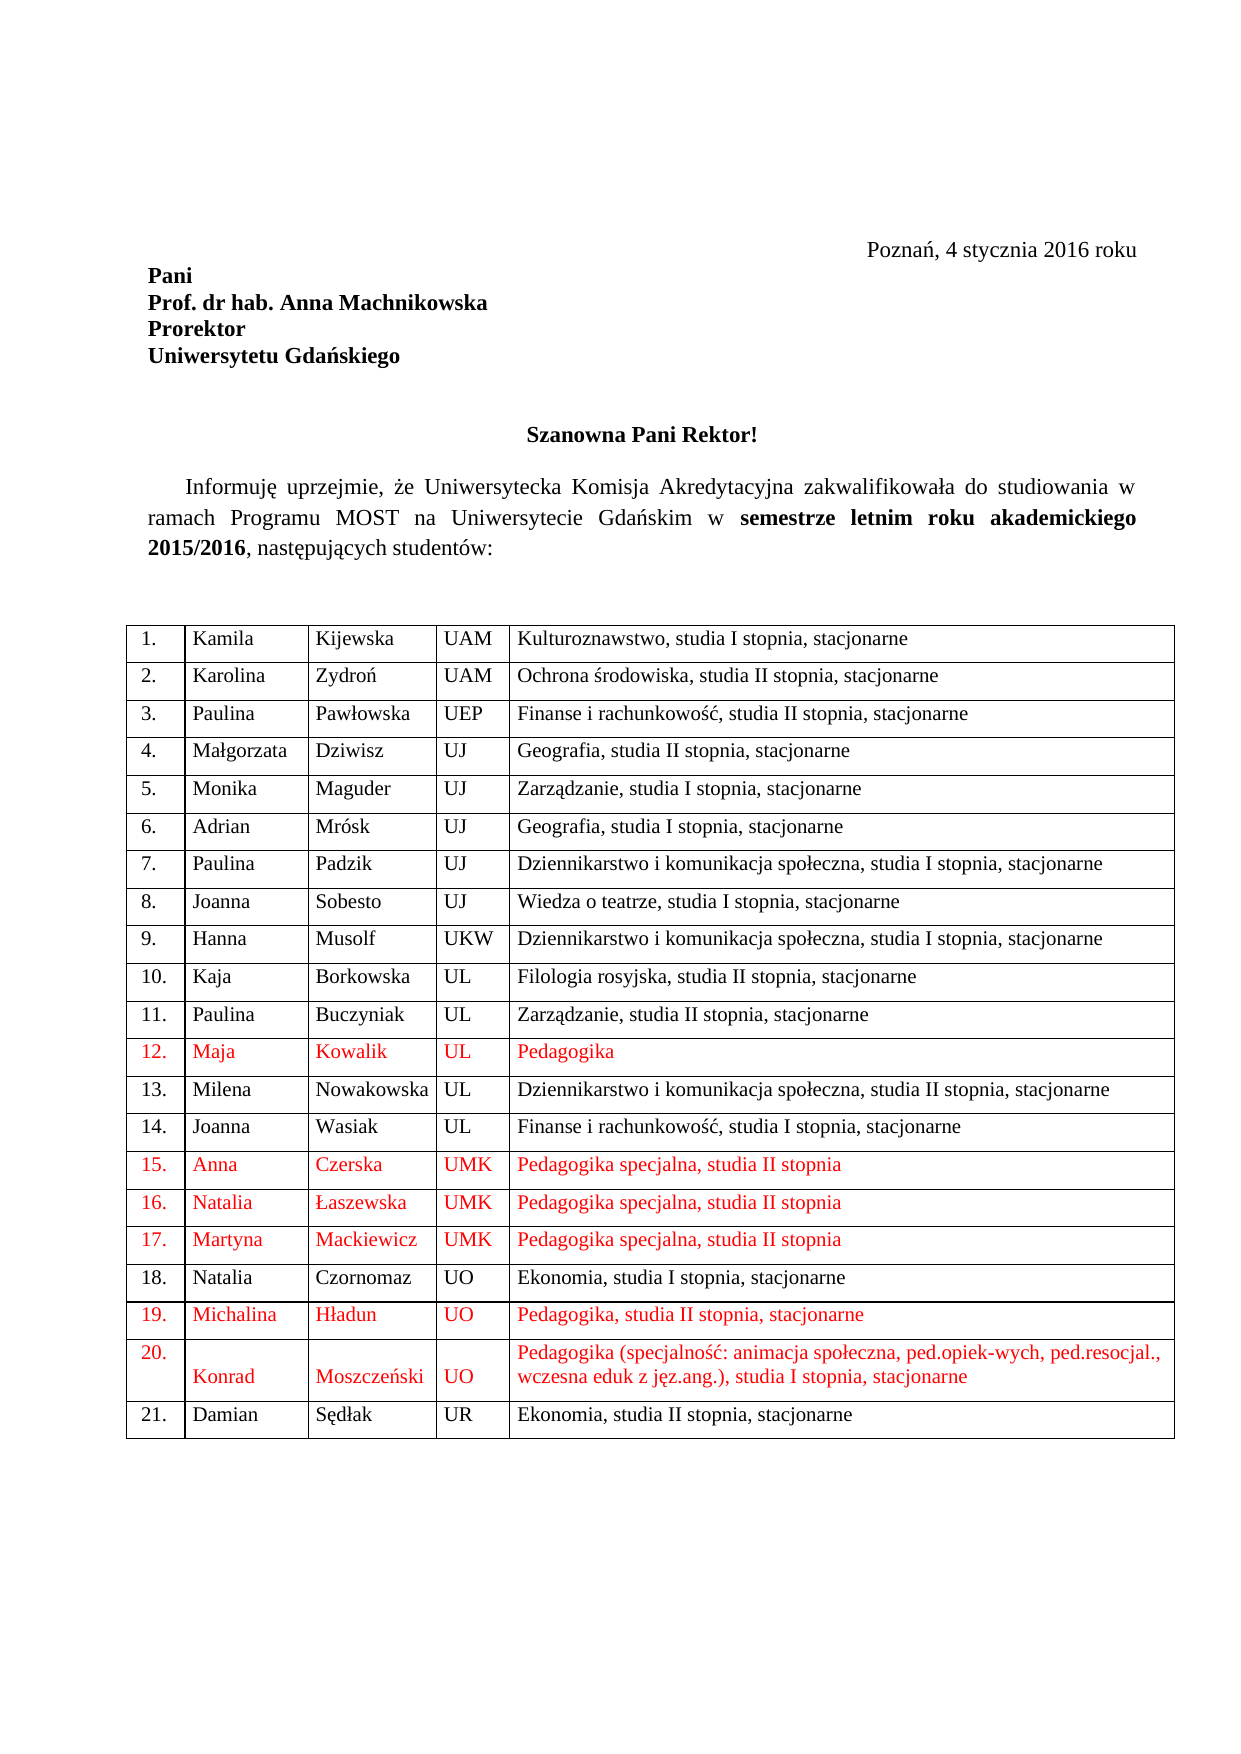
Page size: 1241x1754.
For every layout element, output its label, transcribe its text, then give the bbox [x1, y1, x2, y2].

text Poznań, 4 stycznia 2016 roku [738, 236, 1137, 263]
table_cell [127, 1402, 184, 1438]
table_cell Dziwisz [309, 738, 436, 775]
table_cell [127, 851, 184, 888]
table_cell [127, 1077, 184, 1113]
table_cell Joanna [186, 889, 308, 925]
text Informuję uprzejmie, że Uniwersytecka Komisja Akredytacyjna zakwalifikowała do studiowania w ramach Programu MOST na Uniwersytecie Gdańskim w semestrze letnim roku akademickiego 2015/2016, następujących studentów: [148, 473, 1137, 560]
table_cell UO [437, 1265, 509, 1301]
table_cell Zarządzanie, studia II stopnia, stacjonarne [510, 1002, 1174, 1038]
table_cell Pedagogika, studia II stopnia, stacjonarne [510, 1303, 1174, 1339]
table_cell Musolf [309, 926, 436, 963]
table_cell [127, 663, 184, 700]
table_cell [127, 814, 184, 850]
table_cell [127, 1152, 184, 1188]
table_cell Zarządzanie, studia I stopnia, stacjonarne [510, 776, 1174, 812]
table_cell UR [437, 1402, 509, 1438]
table_cell Mrósk [309, 814, 436, 850]
table_cell UJ [437, 814, 509, 850]
table_cell Pedagogika [510, 1039, 1174, 1076]
table_cell Ekonomia, studia I stopnia, stacjonarne [510, 1265, 1174, 1301]
table_cell Małgorzata [186, 738, 308, 775]
table_cell Anna [186, 1152, 308, 1188]
table_cell Czerska [309, 1152, 436, 1188]
table_cell Buczyniak [309, 1002, 436, 1038]
table_cell [127, 1303, 184, 1339]
table_cell Wiedza o teatrze, studia I stopnia, stacjonarne [510, 889, 1174, 925]
table_cell Dziennikarstwo i komunikacja społeczna, studia II stopnia, stacjonarne [510, 1077, 1174, 1113]
table_cell Geografia, studia II stopnia, stacjonarne [510, 738, 1174, 775]
table_cell Pedagogika specjalna, studia II stopnia [510, 1152, 1174, 1188]
table_cell UAM [437, 663, 509, 700]
table_cell Karolina [186, 663, 308, 700]
table_cell [127, 1002, 184, 1038]
table_cell Padzik [309, 851, 436, 888]
table_cell Hanna [186, 926, 308, 963]
table_cell [127, 1340, 184, 1401]
table_cell Wasiak [309, 1114, 436, 1151]
table_cell UL [437, 1077, 509, 1113]
table_cell UJ [437, 889, 509, 925]
table_cell Dziennikarstwo i komunikacja społeczna, studia I stopnia, stacjonarne [510, 851, 1174, 888]
table_cell Ochrona środowiska, studia II stopnia, stacjonarne [510, 663, 1174, 700]
table_cell Czornomaz [309, 1265, 436, 1301]
text Prof. dr hab. Anna Machnikowska [148, 289, 1137, 315]
table_cell [127, 1114, 184, 1151]
table_cell Ekonomia, studia II stopnia, stacjonarne [510, 1402, 1174, 1438]
table_cell Paulina [186, 1002, 308, 1038]
table_cell Filologia rosyjska, studia II stopnia, stacjonarne [510, 964, 1174, 1001]
table_cell [127, 926, 184, 963]
text Uniwersytetu Gdańskiego [148, 342, 1137, 368]
table_cell [127, 738, 184, 775]
table_cell UL [437, 1002, 509, 1038]
table_cell Finanse i rachunkowość, studia II stopnia, stacjonarne [510, 701, 1174, 737]
table_cell Pedagogika (specjalność: animacja społeczna, ped.opiek-wych, ped.resocjal., wczesna eduk z jęz.ang.), studia I stopnia, stacjonarne [510, 1340, 1174, 1401]
table_header Kijewska [309, 626, 436, 662]
table_cell Mackiewicz [309, 1227, 436, 1264]
table_cell Monika [186, 776, 308, 812]
table_cell Michalina [186, 1303, 308, 1339]
table_cell Pedagogika specjalna, studia II stopnia [510, 1227, 1174, 1264]
table_cell [127, 776, 184, 812]
table_cell [127, 964, 184, 1001]
table_cell UJ [437, 851, 509, 888]
table_header UAM [437, 626, 509, 662]
table_cell UMK [437, 1152, 509, 1188]
text Prorektor [148, 315, 1137, 342]
table_cell Borkowska [309, 964, 436, 1001]
table_cell Maja [186, 1039, 308, 1076]
table_cell Zydroń [309, 663, 436, 700]
table_cell Damian [186, 1402, 308, 1438]
table_cell Moszczeński [309, 1340, 436, 1401]
table_cell Joanna [186, 1114, 308, 1151]
table_cell Dziennikarstwo i komunikacja społeczna, studia I stopnia, stacjonarne [510, 926, 1174, 963]
table_cell UO [437, 1340, 509, 1401]
table_cell Natalia [186, 1190, 308, 1226]
table_header [127, 626, 184, 662]
table_cell Geografia, studia I stopnia, stacjonarne [510, 814, 1174, 850]
table_header Kulturoznawstwo, studia I stopnia, stacjonarne [510, 626, 1174, 662]
table_cell Natalia [186, 1265, 308, 1301]
table_cell [127, 701, 184, 737]
table_cell Milena [186, 1077, 308, 1113]
text Szanowna Pani Rektor! [148, 421, 1137, 447]
table_cell UO [437, 1303, 509, 1339]
table_cell Sędłak [309, 1402, 436, 1438]
table_cell Nowakowska [309, 1077, 436, 1113]
table_cell UJ [437, 776, 509, 812]
table_cell Maguder [309, 776, 436, 812]
table_cell Adrian [186, 814, 308, 850]
table_cell Martyna [186, 1227, 308, 1264]
text Pani [148, 263, 1137, 289]
table_cell UMK [437, 1227, 509, 1264]
table_cell UL [437, 1114, 509, 1151]
table_cell [127, 1227, 184, 1264]
table_cell Kowalik [309, 1039, 436, 1076]
table_cell [127, 889, 184, 925]
table_cell Łaszewska [309, 1190, 436, 1226]
table_cell Hładun [309, 1303, 436, 1339]
table_cell Finanse i rachunkowość, studia I stopnia, stacjonarne [510, 1114, 1174, 1151]
table_cell Pedagogika specjalna, studia II stopnia [510, 1190, 1174, 1226]
table_header Kamila [186, 626, 308, 662]
table_cell [127, 1190, 184, 1226]
table_cell Kaja [186, 964, 308, 1001]
table_cell UL [437, 1039, 509, 1076]
table_cell UJ [437, 738, 509, 775]
table_cell Konrad [186, 1340, 308, 1401]
table_cell UEP [437, 701, 509, 737]
table_cell Paulina [186, 701, 308, 737]
table_cell Paulina [186, 851, 308, 888]
table_cell UKW [437, 926, 509, 963]
table_cell UL [437, 964, 509, 1001]
table_cell Pawłowska [309, 701, 436, 737]
table_cell [127, 1039, 184, 1076]
table_cell UMK [437, 1190, 509, 1226]
table_cell Sobesto [309, 889, 436, 925]
table_cell [127, 1265, 184, 1301]
